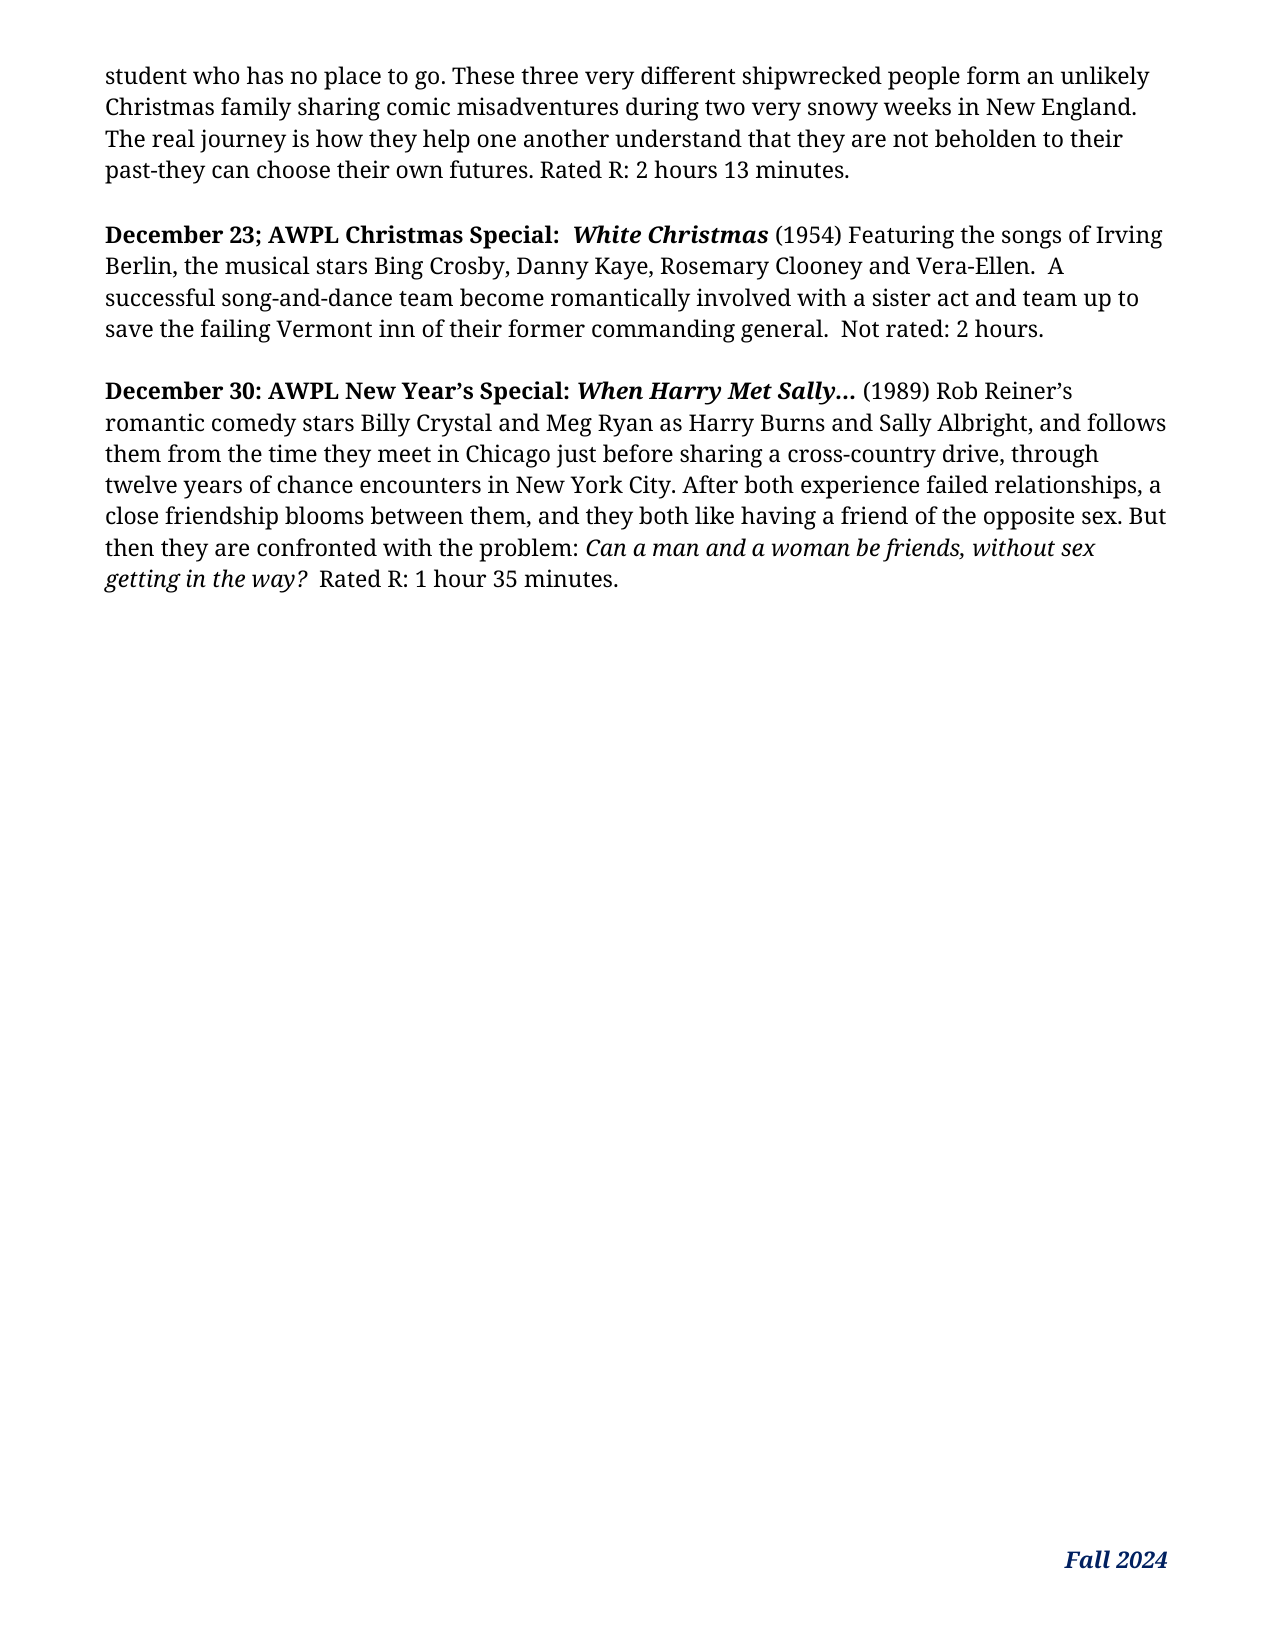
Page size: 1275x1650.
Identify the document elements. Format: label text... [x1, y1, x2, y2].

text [105, 60, 1170, 185]
text December 23; AWPL Christmas Special: White Christmas (1954) Featuring the songs of Irving Berlin, the musical stars Bing Crosby, Danny Kaye, Rosemary Clooney and Vera-Ellen. A successful song-and-dance team become romantically involved with a sister act and team up to save the failing Vermont inn of their former commanding general. Not rated: 2 hours. [105, 219, 1170, 344]
text December 30: AWPL New Year’s Special: When Harry Met Sally... (1989) Rob Reiner’s romantic comedy stars Billy Crystal and Meg Ryan as Harry Burns and Sally Albright, and follows them from the time they meet in Chicago just before sharing a cross-country drive, through twelve years of chance encounters in New York City. After both experience failed relationships, a close friendship blooms between them, and they both like having a friend of the opposite sex. But then they are confronted with the problem: Can a man and a woman be friends, without sex getting in the way? Rated R: 1 hour 35 minutes. [105, 375, 1170, 594]
